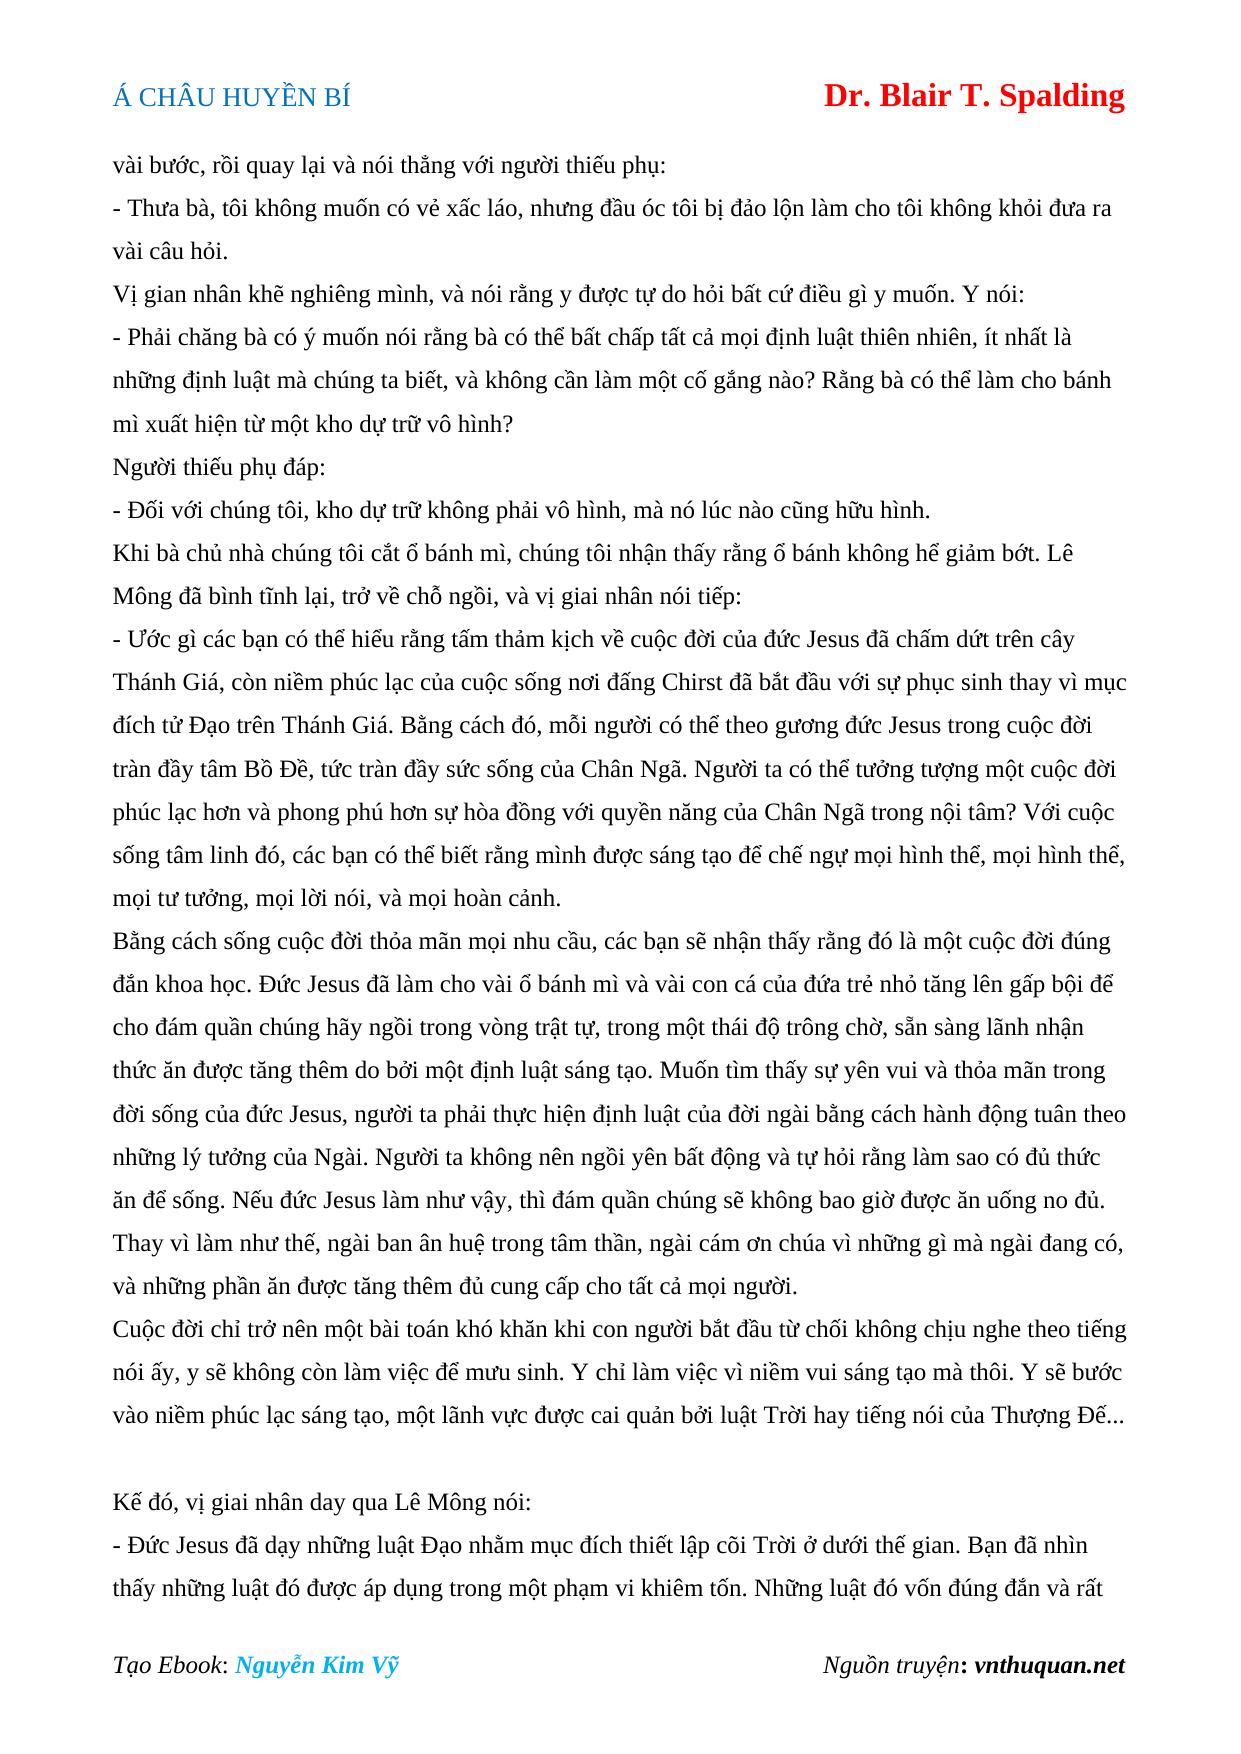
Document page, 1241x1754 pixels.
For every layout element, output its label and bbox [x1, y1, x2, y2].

text [112, 150, 1128, 1602]
